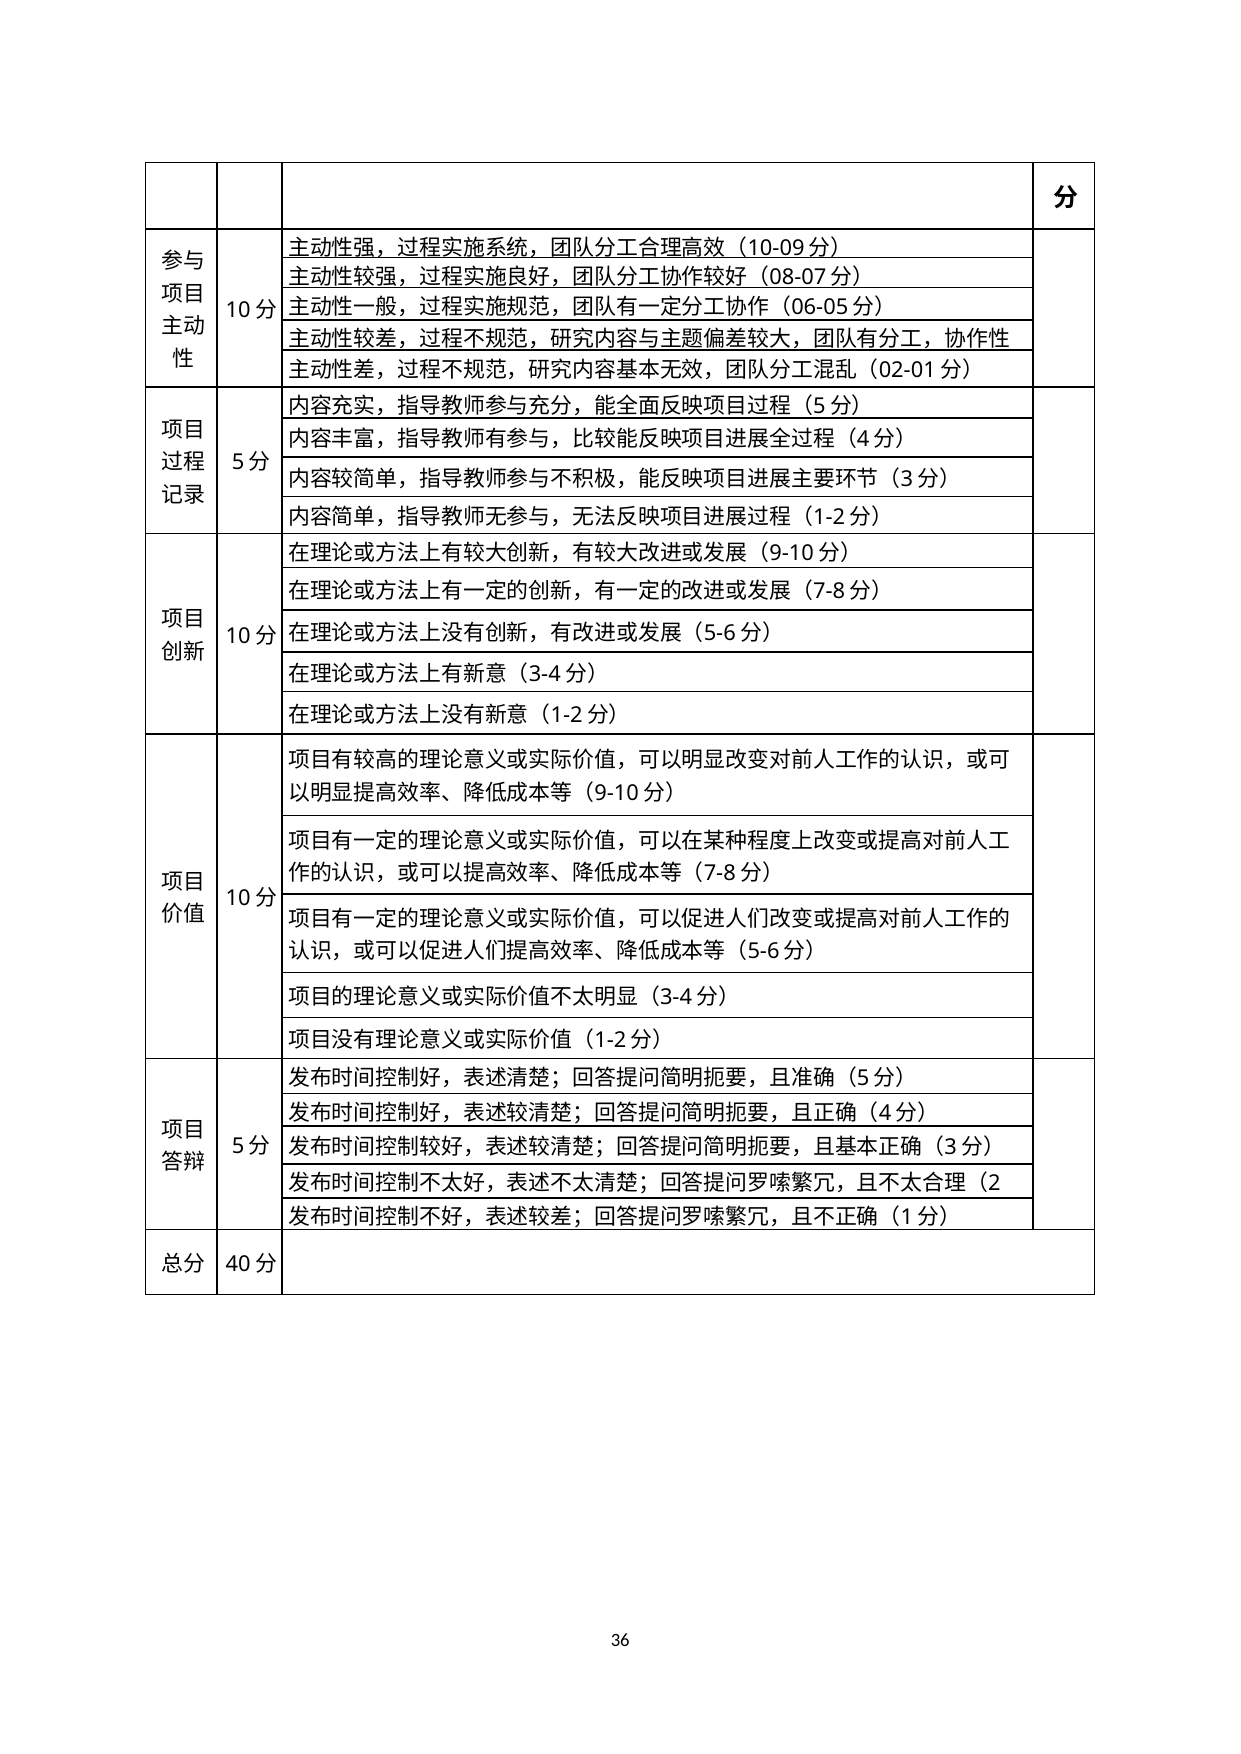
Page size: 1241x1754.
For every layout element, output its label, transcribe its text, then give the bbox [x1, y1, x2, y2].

table_header 评分 [146, 163, 216, 228]
table_cell 发布时间控制较好，表述较清楚；回答提问简明扼要，且基本正确（3分） [283, 1127, 1032, 1163]
table_header 分值档次 [283, 163, 1032, 228]
table_cell 在理论或方法上有一定的创新，有一定的改进或发展（7-8分） [283, 568, 1032, 609]
table_cell 5分 [218, 388, 281, 533]
table_cell 主动性一般，过程实施规范，团队有一定分工协作（06-05分） [283, 288, 1032, 319]
table_cell 项目 答辩 [146, 1059, 216, 1229]
table_cell 项目有一定的理论意义或实际价值，可以在某种程度上改变或提高对前人工作的认识，或可以提高效率、降低成本等（7-8分） [283, 816, 1032, 893]
table_cell 发布时间控制好，表述较清楚；回答提问简明扼要，且正确（4分） [283, 1094, 1032, 1125]
table_cell 项目的理论意义或实际价值不太明显（3-4分） [283, 973, 1032, 1017]
table_cell 40分 [218, 1230, 281, 1294]
table_cell 内容充实，指导教师参与充分，能全面反映项目过程（5分） [283, 388, 1032, 417]
table_cell 总分 [146, 1230, 216, 1294]
table_cell 主动性强，过程实施系统，团队分工合理高效（10-09分） [283, 230, 1032, 257]
table_cell 项目没有理论意义或实际价值（1-2分） [283, 1018, 1032, 1057]
table_cell 发布时间控制不太好，表述不太清楚；回答提问罗嗦繁冗，且不太合理（2分） [283, 1165, 1032, 1197]
table_cell [1034, 534, 1094, 733]
table_cell 内容丰富，指导教师有参与，比较能反映项目进展全过程（4分） [283, 419, 1032, 456]
table_cell 在理论或方法上有较大创新，有较大改进或发展（9-10分） [283, 534, 1032, 567]
table_cell 在理论或方法上没有新意（1-2分） [283, 692, 1032, 733]
table_cell 发布时间控制不好，表述较差；回答提问罗嗦繁冗，且不正确（1分） [283, 1199, 1032, 1229]
table_cell 在理论或方法上没有创新，有改进或发展（5-6分） [283, 611, 1032, 651]
table_cell 发布时间控制好，表述清楚；回答提问简明扼要，且准确（5分） [283, 1059, 1032, 1093]
table_cell 内容简单，指导教师无参与，无法反映项目进展过程（1-2分） [283, 497, 1032, 533]
table_cell 参与项目主动性 [146, 230, 216, 386]
table_cell [1034, 1059, 1094, 1229]
table_cell 10分 [218, 230, 281, 386]
table_cell 主动性差，过程不规范，研究内容基本无效，团队分工混乱（02-01分） [283, 351, 1032, 386]
table_header 得 分 [1034, 163, 1094, 228]
table_cell 主动性较差，过程不规范，研究内容与主题偏差较大，团队有分工，协作性差（04-03分） [283, 321, 1032, 349]
table_cell 10分 [218, 735, 281, 1057]
table_cell [283, 1230, 1094, 1294]
table_cell 项目 价值 [146, 735, 216, 1057]
table_cell [1034, 230, 1094, 386]
table_cell 5分 [218, 1059, 281, 1229]
table_cell 在理论或方法上有新意（3-4分） [283, 653, 1032, 691]
table_cell 项目有较高的理论意义或实际价值，可以明显改变对前人工作的认识，或可以明显提高效率、降低成本等（9-10分） [283, 735, 1032, 815]
table_header 分 值 [218, 163, 281, 228]
table_cell 主动性较强，过程实施良好，团队分工协作较好（08-07分） [283, 258, 1032, 287]
table_cell 项目 创新 [146, 534, 216, 733]
table_cell 10分 [218, 534, 281, 733]
table_cell 内容较简单，指导教师参与不积极，能反映项目进展主要环节（3分） [283, 458, 1032, 496]
table_cell 项目有一定的理论意义或实际价值，可以促进人们改变或提高对前人工作的认识，或可以促进人们提高效率、降低成本等（5-6分） [283, 895, 1032, 972]
table_cell [1034, 735, 1094, 1057]
table_cell 项目 过程 记录 [146, 388, 216, 533]
table_cell [1034, 388, 1094, 533]
